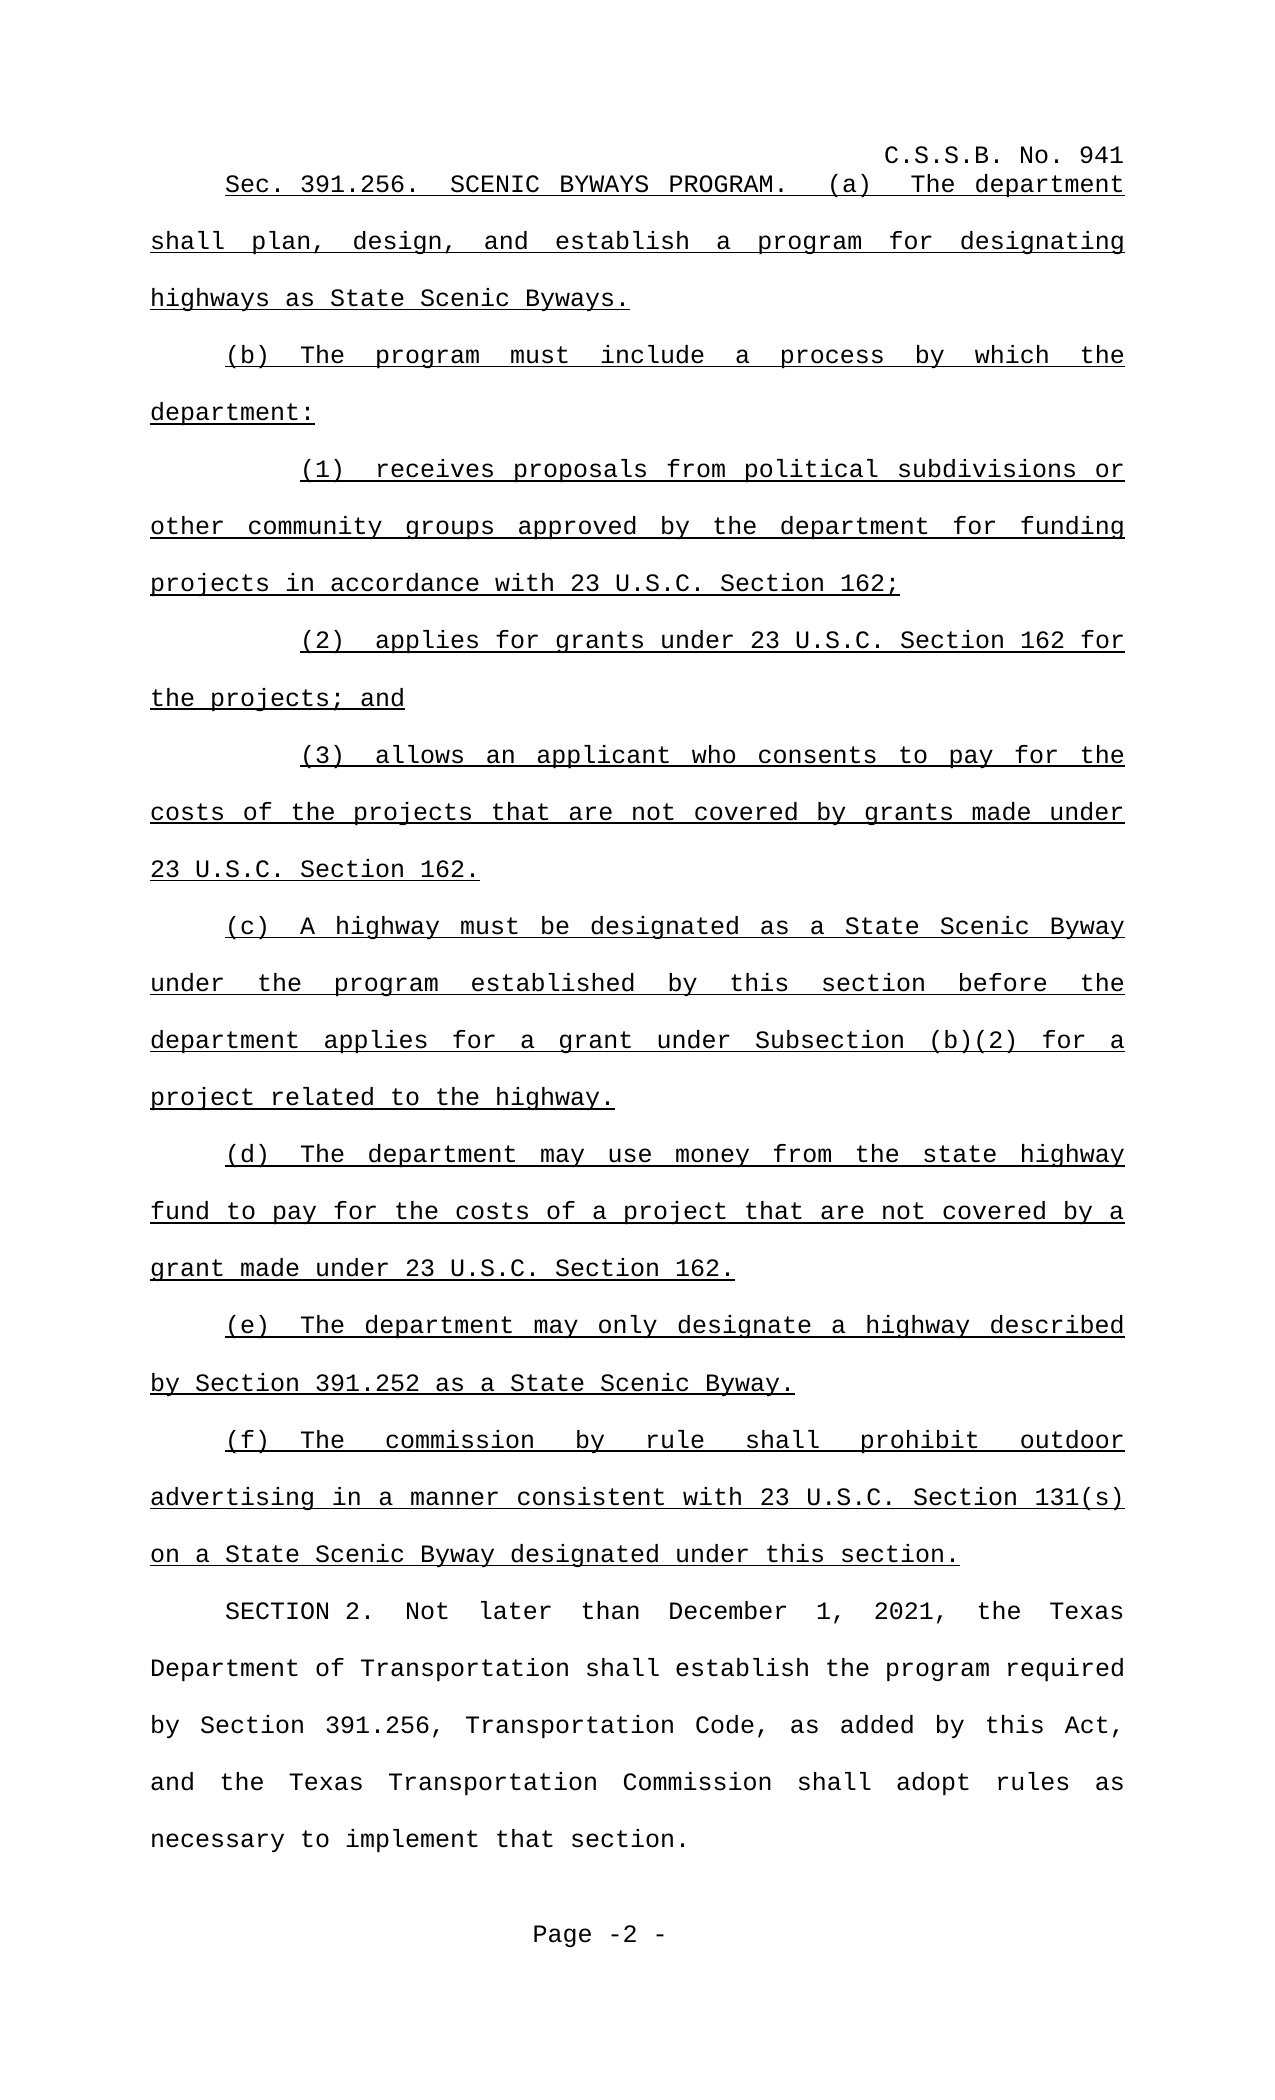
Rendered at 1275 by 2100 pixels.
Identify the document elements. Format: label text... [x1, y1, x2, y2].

text Sec. 391.256. SCENIC BYWAYS PROGRAM. (a) The department shall plan, design, and establish a program for designating highways as State Scenic Byways. [150, 253, 1125, 314]
text (3) allows an applicant who consents to pay for the costs of the projects that are not covered by grants made under 23 U.S.C. Section 162. [150, 742, 1125, 822]
text (2) applies for grants under 23 U.S.C. Section 162 for the projects; and [150, 628, 1125, 713]
text (e) The department may only designate a highway described by Section 391.252 as a State Scenic Byway. [150, 1313, 1125, 1398]
text (b) The program must include a process by which the department: [150, 342, 1125, 428]
text SECTION 2. Not later than December 1, 2021, the Texas Department of Transportation shall establish the program required by Section 391.256, Transportation Code, as added by this Act, and the Texas Transportation Commission shall adopt rules as necessary to implement that section. [150, 1598, 1125, 1855]
text (3) allows an applicant who consents to pay for the costs of the projects that are not covered by grants made under 23 U.S.C. Section 162. [150, 824, 1125, 885]
text (f) The commission by rule shall prohibit outdoor advertising in a manner consistent with 23 U.S.C. Section 131(s) on a State Scenic Byway designated under this section. [150, 1509, 1125, 1570]
text (c) A highway must be designated as a State Scenic Byway under the program established by this section before the department applies for a grant under Subsection (b)(2) for a project related to the highway. [150, 913, 1125, 994]
text (c) A highway must be designated as a State Scenic Byway under the program established by this section before the department applies for a grant under Subsection (b)(2) for a project related to the highway. [150, 1052, 1125, 1113]
text (1) receives proposals from political subdivisions or other community groups approved by the department for funding projects in accordance with 23 U.S.C. Section 162; [150, 539, 1125, 599]
text (c) A highway must be designated as a State Scenic Byway under the program established by this section before the department applies for a grant under Subsection (b)(2) for a project related to the highway. [150, 995, 1125, 1051]
text (d) The department may use money from the state highway fund to pay for the costs of a project that are not covered by a grant made under 23 U.S.C. Section 162. [150, 1224, 1125, 1284]
text (d) The department may use money from the state highway fund to pay for the costs of a project that are not covered by a grant made under 23 U.S.C. Section 162. [150, 1142, 1125, 1222]
text Sec. 391.256. SCENIC BYWAYS PROGRAM. (a) The department shall plan, design, and establish a program for designating highways as State Scenic Byways. [150, 171, 1125, 252]
text (f) The commission by rule shall prohibit outdoor advertising in a manner consistent with 23 U.S.C. Section 131(s) on a State Scenic Byway designated under this section. [150, 1427, 1125, 1508]
text (1) receives proposals from political subdivisions or other community groups approved by the department for funding projects in accordance with 23 U.S.C. Section 162; [150, 457, 1125, 537]
